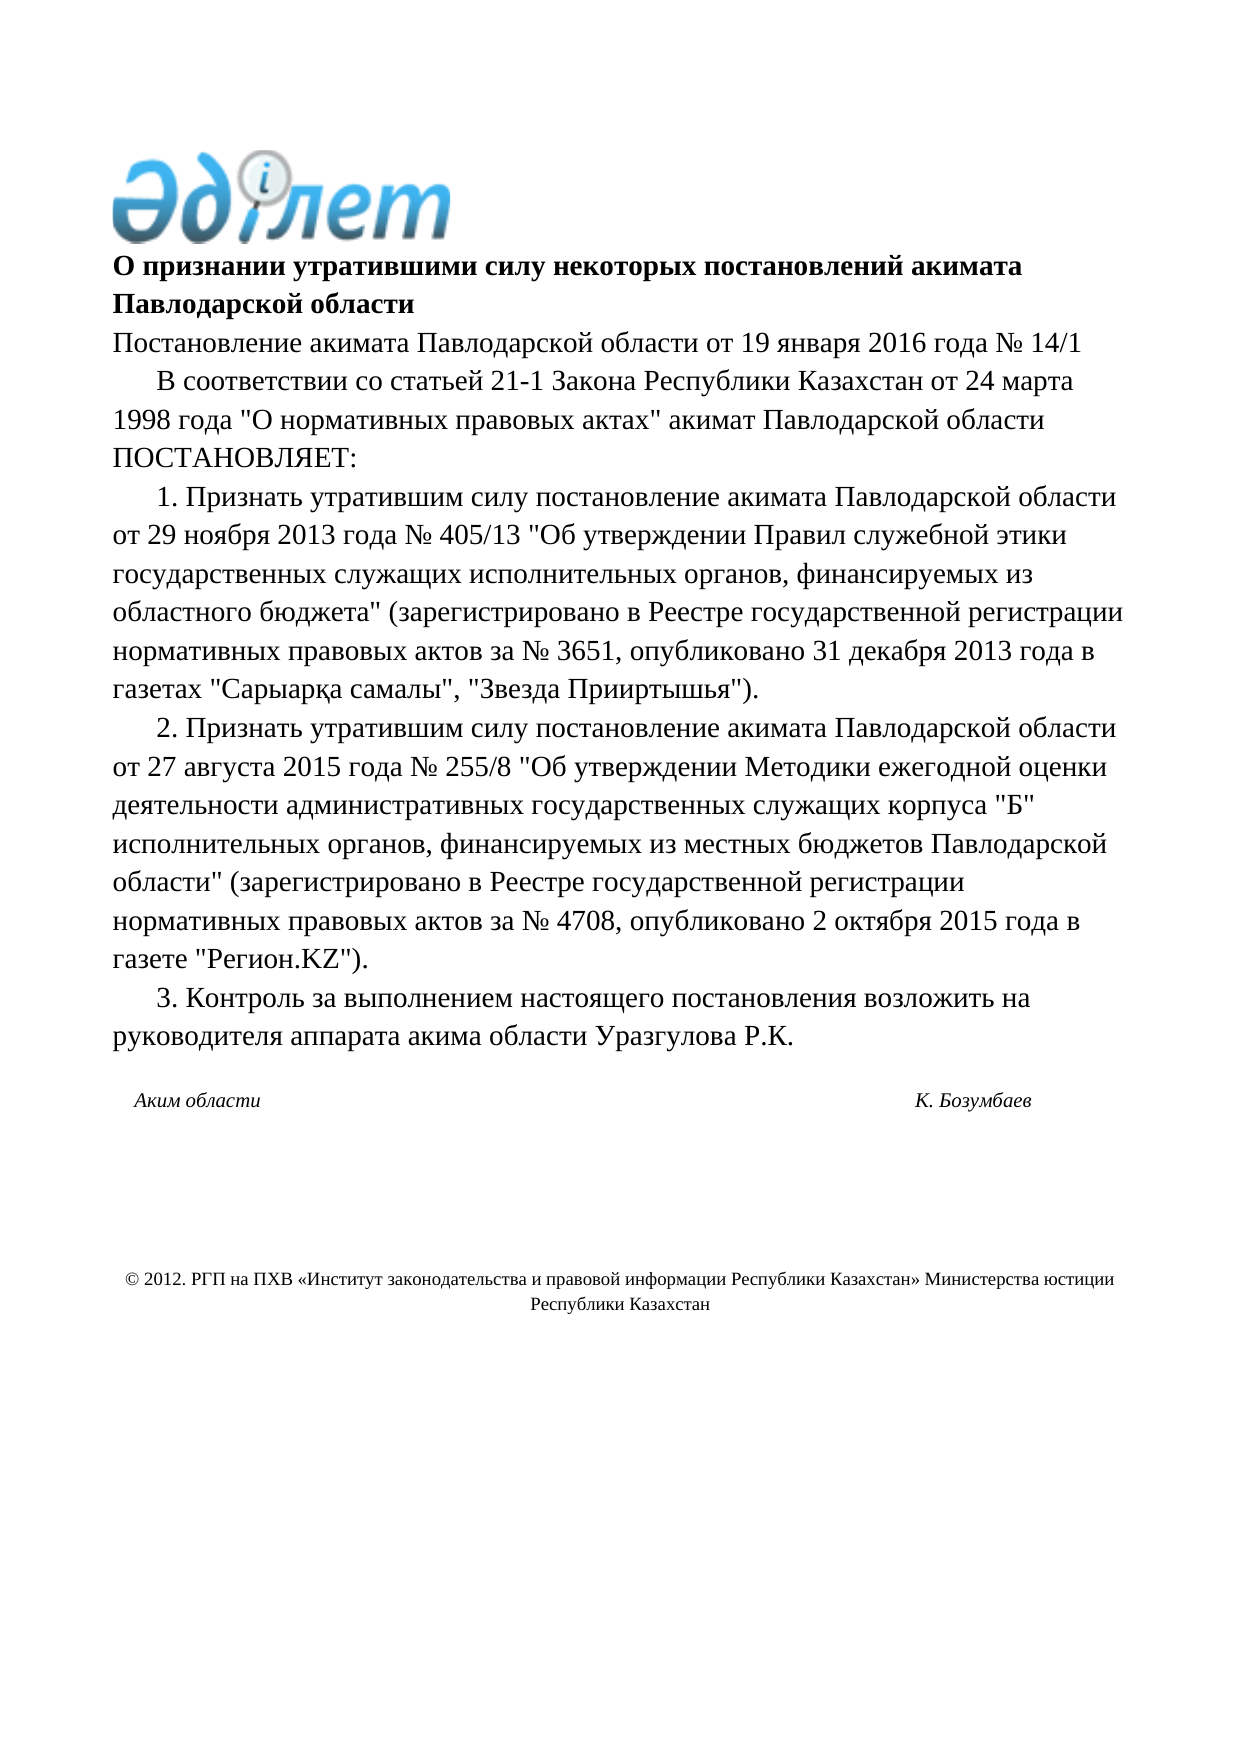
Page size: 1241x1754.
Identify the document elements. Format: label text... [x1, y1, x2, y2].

text © 2012. РГП на ПХВ «Институт законодательства и правовой информации Республики Казахстан» Министерства юстиции Республики Казахстан [112, 1268, 1128, 1314]
table_header К. Бозумбаев [913, 1086, 1240, 1117]
picture [112, 150, 451, 244]
text О признании утратившими силу некоторых постановлений акимата Павлодарской области [112, 248, 1128, 320]
text В соответствии со статьей 21-1 Закона Республики Казахстан от 24 марта 1998 года "О нормативных правовых актах" акимат Павлодарской области ПОСТАНОВЛЯЕТ: 1. Признать утратившим силу постановление акимата Павлодарской области от 29 ноября 2013 года № 405/13 "Об утверждении Правил служебной этики государственных служащих исполнительных органов, финансируемых из областного бюджета" (зарегистрировано в Реестре государственной регистрации нормативных правовых актов за № 3651, опубликовано 31 декабря 2013 года в газетах "Сарыарқа самалы", "Звезда Прииртышья"). 2. Признать утратившим силу постановление акимата Павлодарской области от 27 августа 2015 года № 255/8 "Об утверждении Методики ежегодной оценки деятельности административных государственных служащих корпуса "Б" исполнительных органов, финансируемых из местных бюджетов Павлодарской области" (зарегистрировано в Реестре государственной регистрации нормативных правовых актов за № 4708, опубликовано 2 октября 2015 года в газете "Регион.KZ"). 3. Контроль за выполнением настоящего постановления возложить на руководителя аппарата акима области Уразгулова Р.К. [112, 363, 1128, 1082]
text Постановление акимата Павлодарской области от 19 января 2016 года № 14/1 [112, 325, 1128, 358]
table_header Аким области [101, 1086, 913, 1117]
